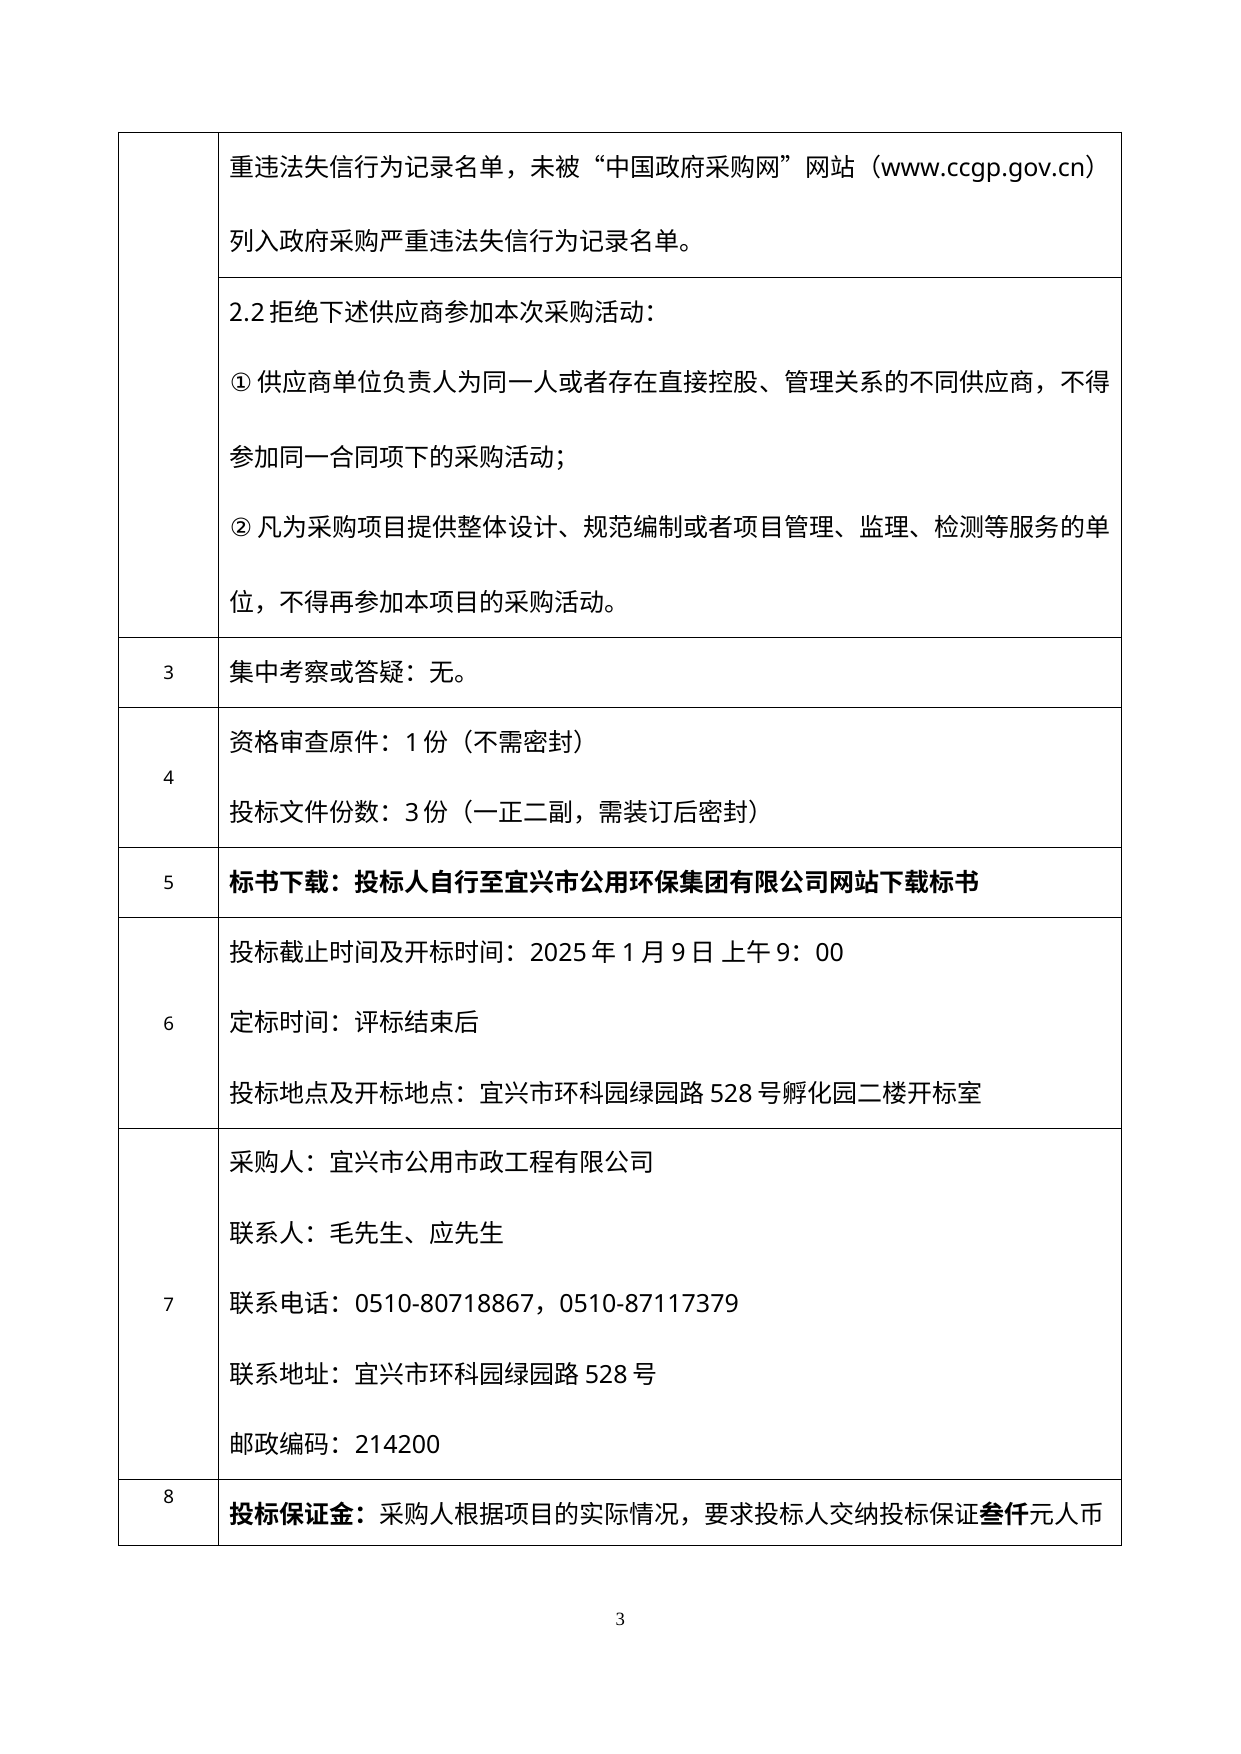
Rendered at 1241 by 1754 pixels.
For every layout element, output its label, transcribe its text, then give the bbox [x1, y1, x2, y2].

table_cell 4 [119, 708, 218, 847]
table_cell 标书下载：投标人自行至宜兴市公用环保集团有限公司网站下载标书 [219, 848, 1121, 917]
table_cell 8 [119, 1480, 218, 1545]
table_cell 资格审查原件：1份（不需密封） 投标文件份数：3份（一正二副，需装订后密封） [219, 708, 1121, 847]
table_cell 3 [119, 638, 218, 707]
table_cell 2.2拒绝下述供应商参加本次采购活动： ①供应商单位负责人为同一人或者存在直接控股、管理关系的不同供应商，不得参加同一合同项下的采购活动； ②凡为采购项目提供整体设计、规范编制或者项目管理、监理、检测等服务的单位，不得再参加本项目的采购活动。 [219, 278, 1121, 637]
table_cell 2 [119, 133, 218, 637]
table_cell 6 [119, 918, 218, 1127]
table_cell 集中考察或答疑：无。 [219, 638, 1121, 707]
table_cell 7 [119, 1129, 218, 1479]
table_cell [219, 1480, 1121, 1545]
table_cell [219, 133, 1121, 277]
table_cell 投标截止时间及开标时间：2025年1月9日 上午9：00 定标时间：评标结束后 投标地点及开标地点：宜兴市环科园绿园路528号孵化园二楼开标室 [219, 918, 1121, 1127]
table_cell 5 [119, 848, 218, 917]
table_cell 采购人：宜兴市公用市政工程有限公司 联系人：毛先生、应先生 联系电话：0510-80718867，0510-87117379 联系地址：宜兴市环科园绿园路528号 邮政编码：214200 [219, 1129, 1121, 1479]
